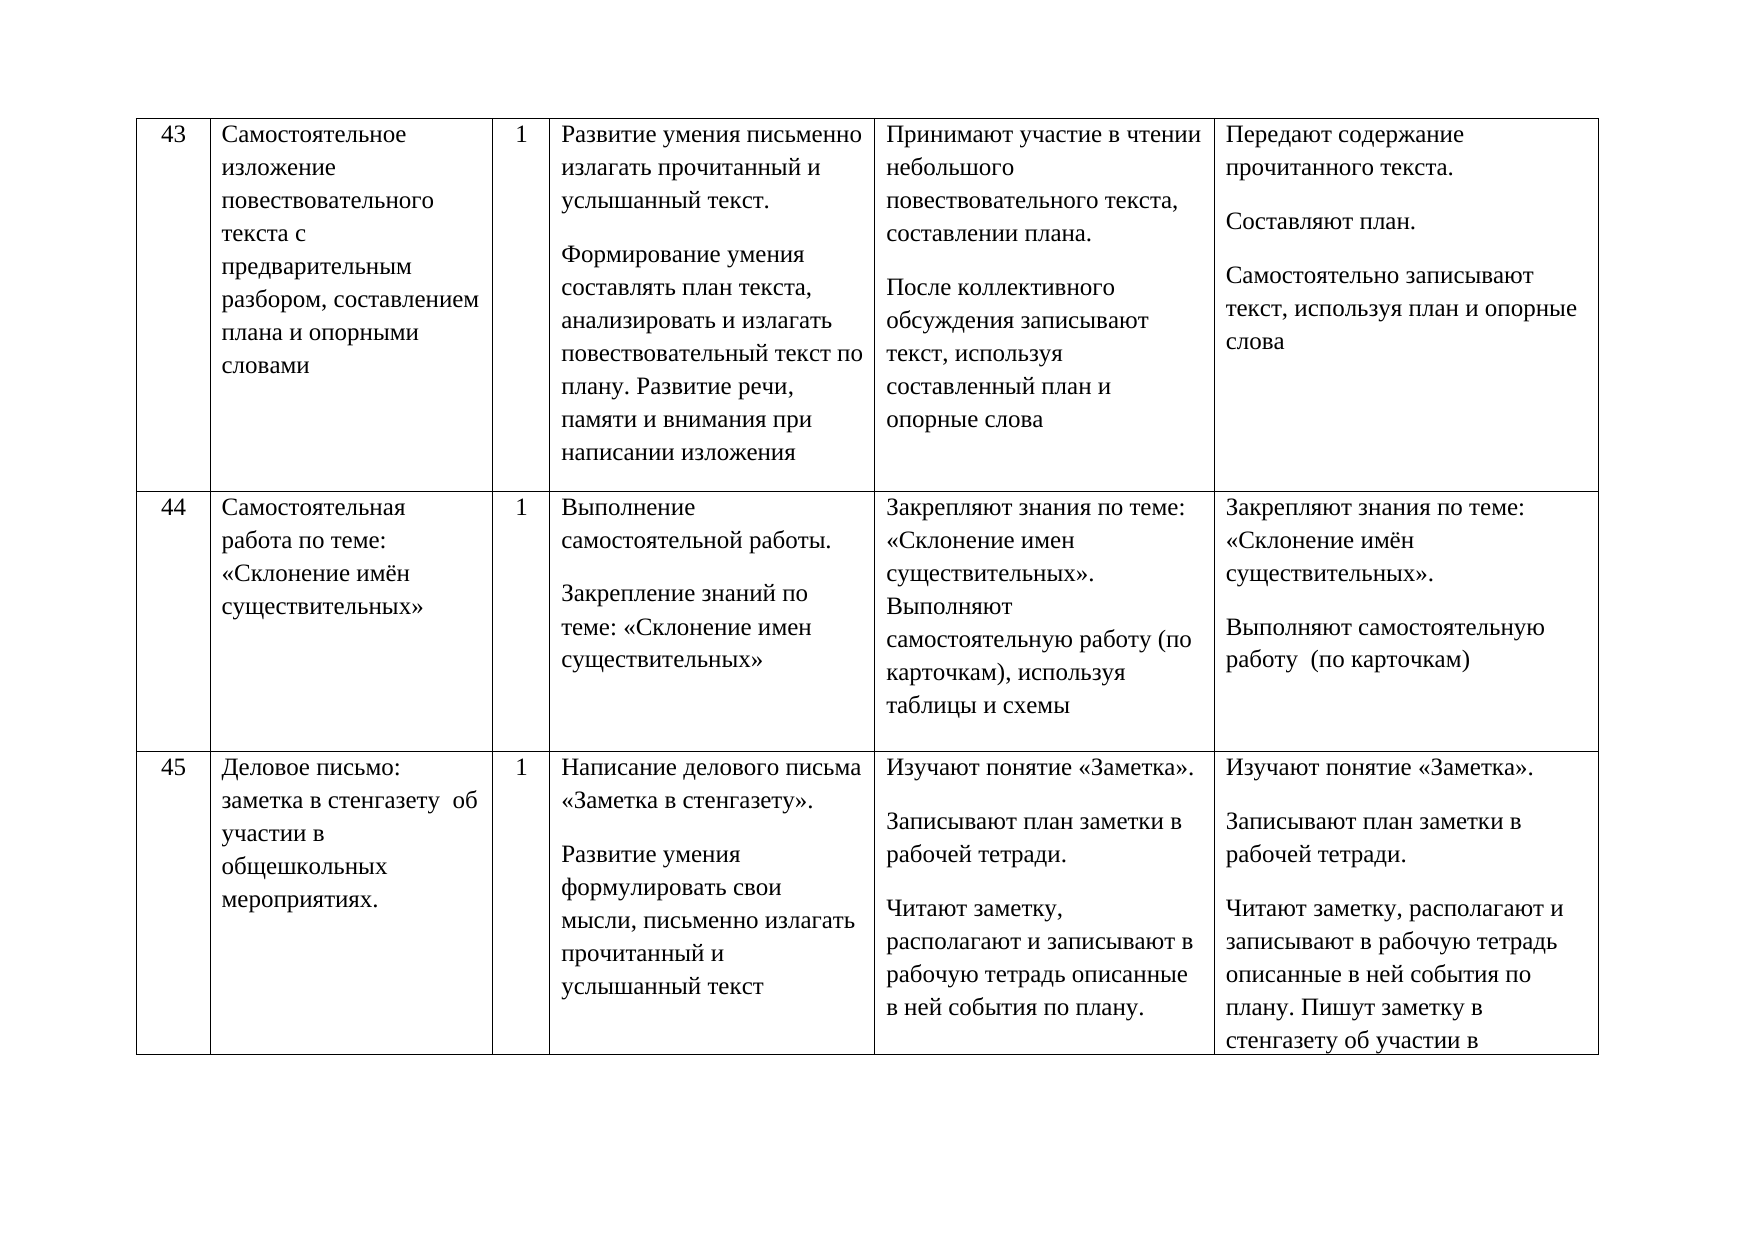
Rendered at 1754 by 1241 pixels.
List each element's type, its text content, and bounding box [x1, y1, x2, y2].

table_cell Выполнение самостоятельной работы. Закрепление знаний по теме: «Склонение имен существительных» [550, 492, 874, 751]
table_cell 44 [137, 492, 210, 751]
table_cell Закрепляют знания по теме: «Склонение имен существительных». Выполняют самостоятельную работу (по карточкам), используя таблицы и схемы [875, 492, 1214, 751]
table_header Передают содержание прочитанного текста. Составляют план. Самостоятельно записывают текст, используя план и опорные слова [1215, 119, 1598, 491]
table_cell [550, 752, 874, 1054]
table_cell 1 [493, 492, 549, 751]
table_header Принимают участие в чтении небольшого повествовательного текста, составлении плана. После коллективного обсуждения записывают текст, используя составленный план и опорные слова [875, 119, 1214, 491]
table_header 43 [137, 119, 210, 491]
table_cell 45 [137, 752, 210, 1054]
table_header Самостоятельное изложение повествовательного текста с предварительным разбором, составлением плана и опорными словами [211, 119, 492, 491]
table_cell Самостоятельная работа по теме: «Склонение имён существительных» [211, 492, 492, 751]
table_header 1 [493, 119, 549, 491]
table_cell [1215, 752, 1598, 1054]
table_header Развитие умения письменно излагать прочитанный и услышанный текст. Формирование умения составлять план текста, анализировать и излагать повествовательный текст по плану. Развитие речи, памяти и внимания при написании изложения [550, 119, 874, 491]
table_cell Закрепляют знания по теме: «Склонение имён существительных». Выполняют самостоятельную работу (по карточкам) [1215, 492, 1598, 751]
table_cell 1 [493, 752, 549, 1054]
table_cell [875, 752, 1214, 1054]
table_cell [211, 752, 492, 1054]
